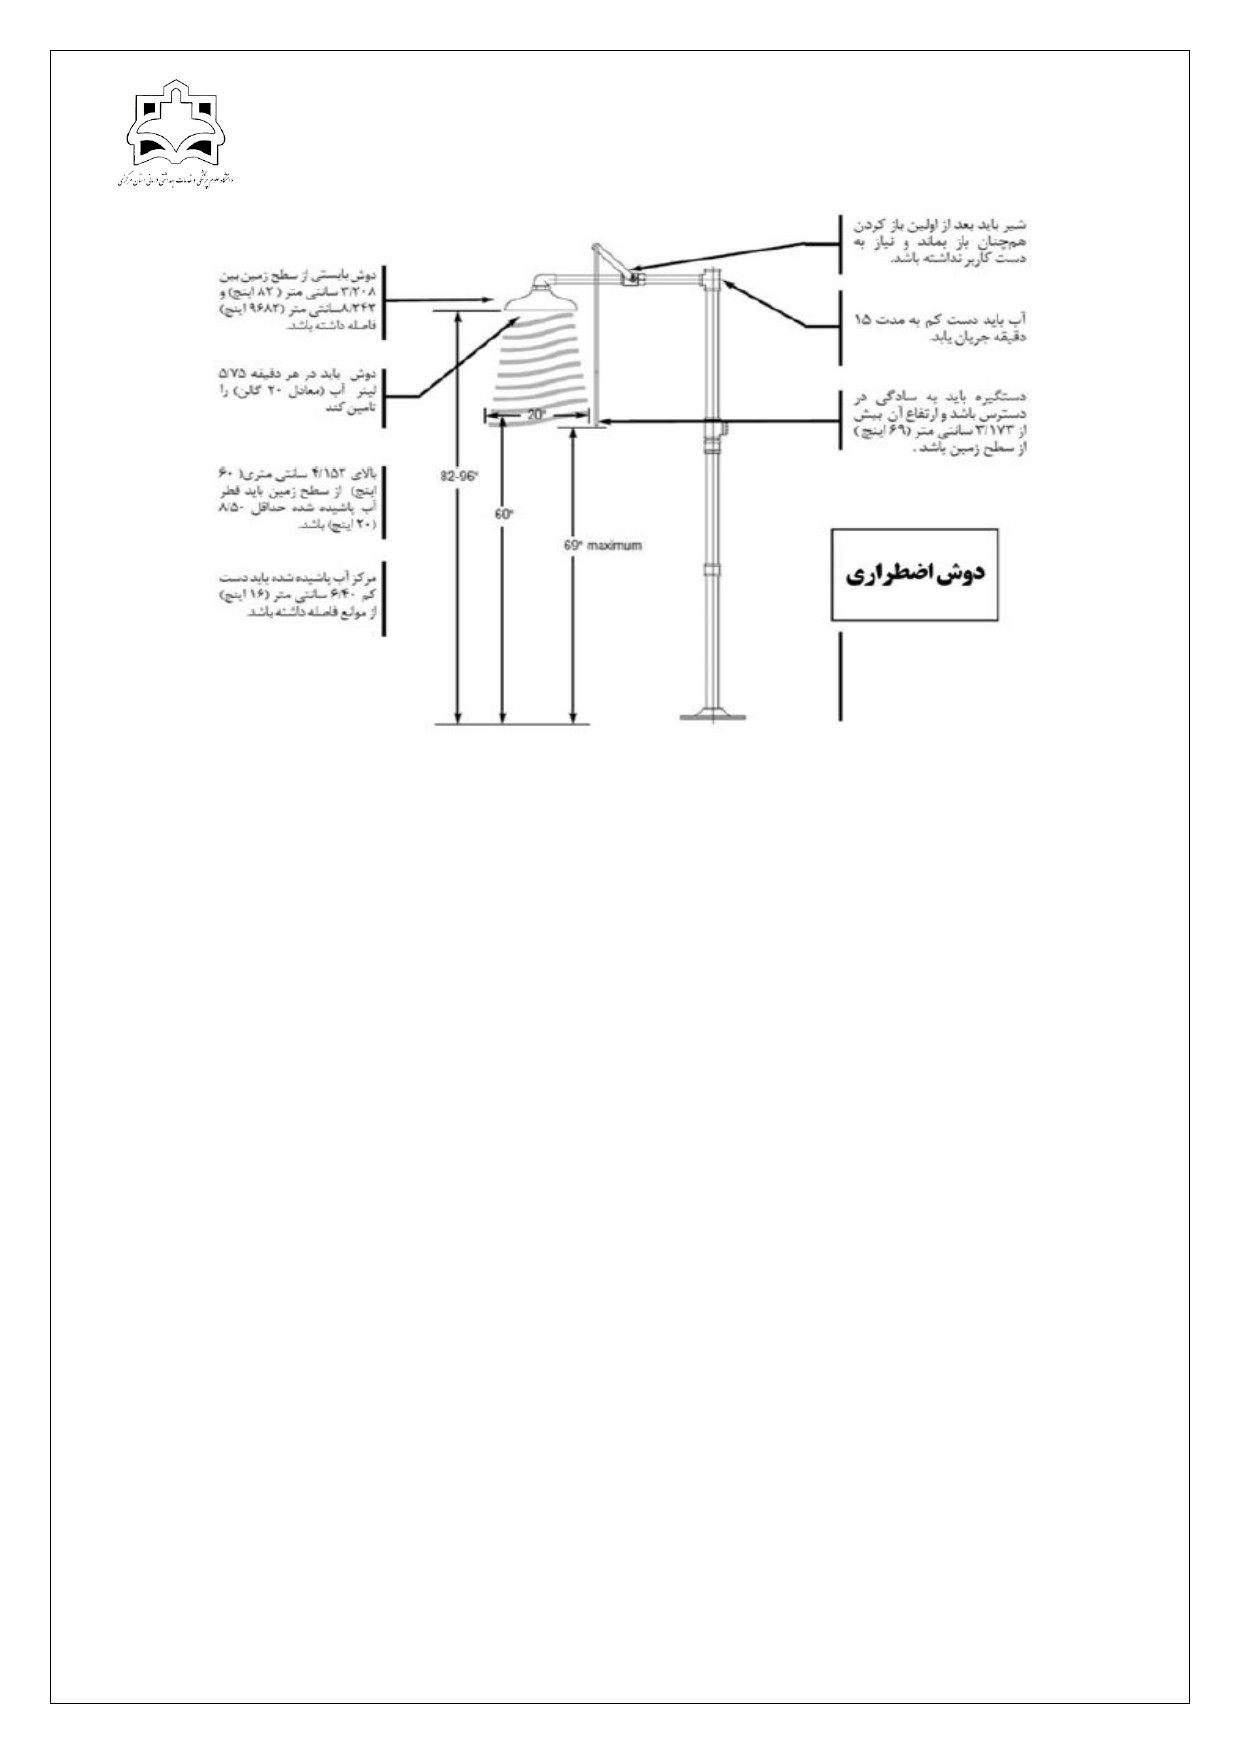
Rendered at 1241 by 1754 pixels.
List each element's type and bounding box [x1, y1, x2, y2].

picture [112, 75, 238, 200]
